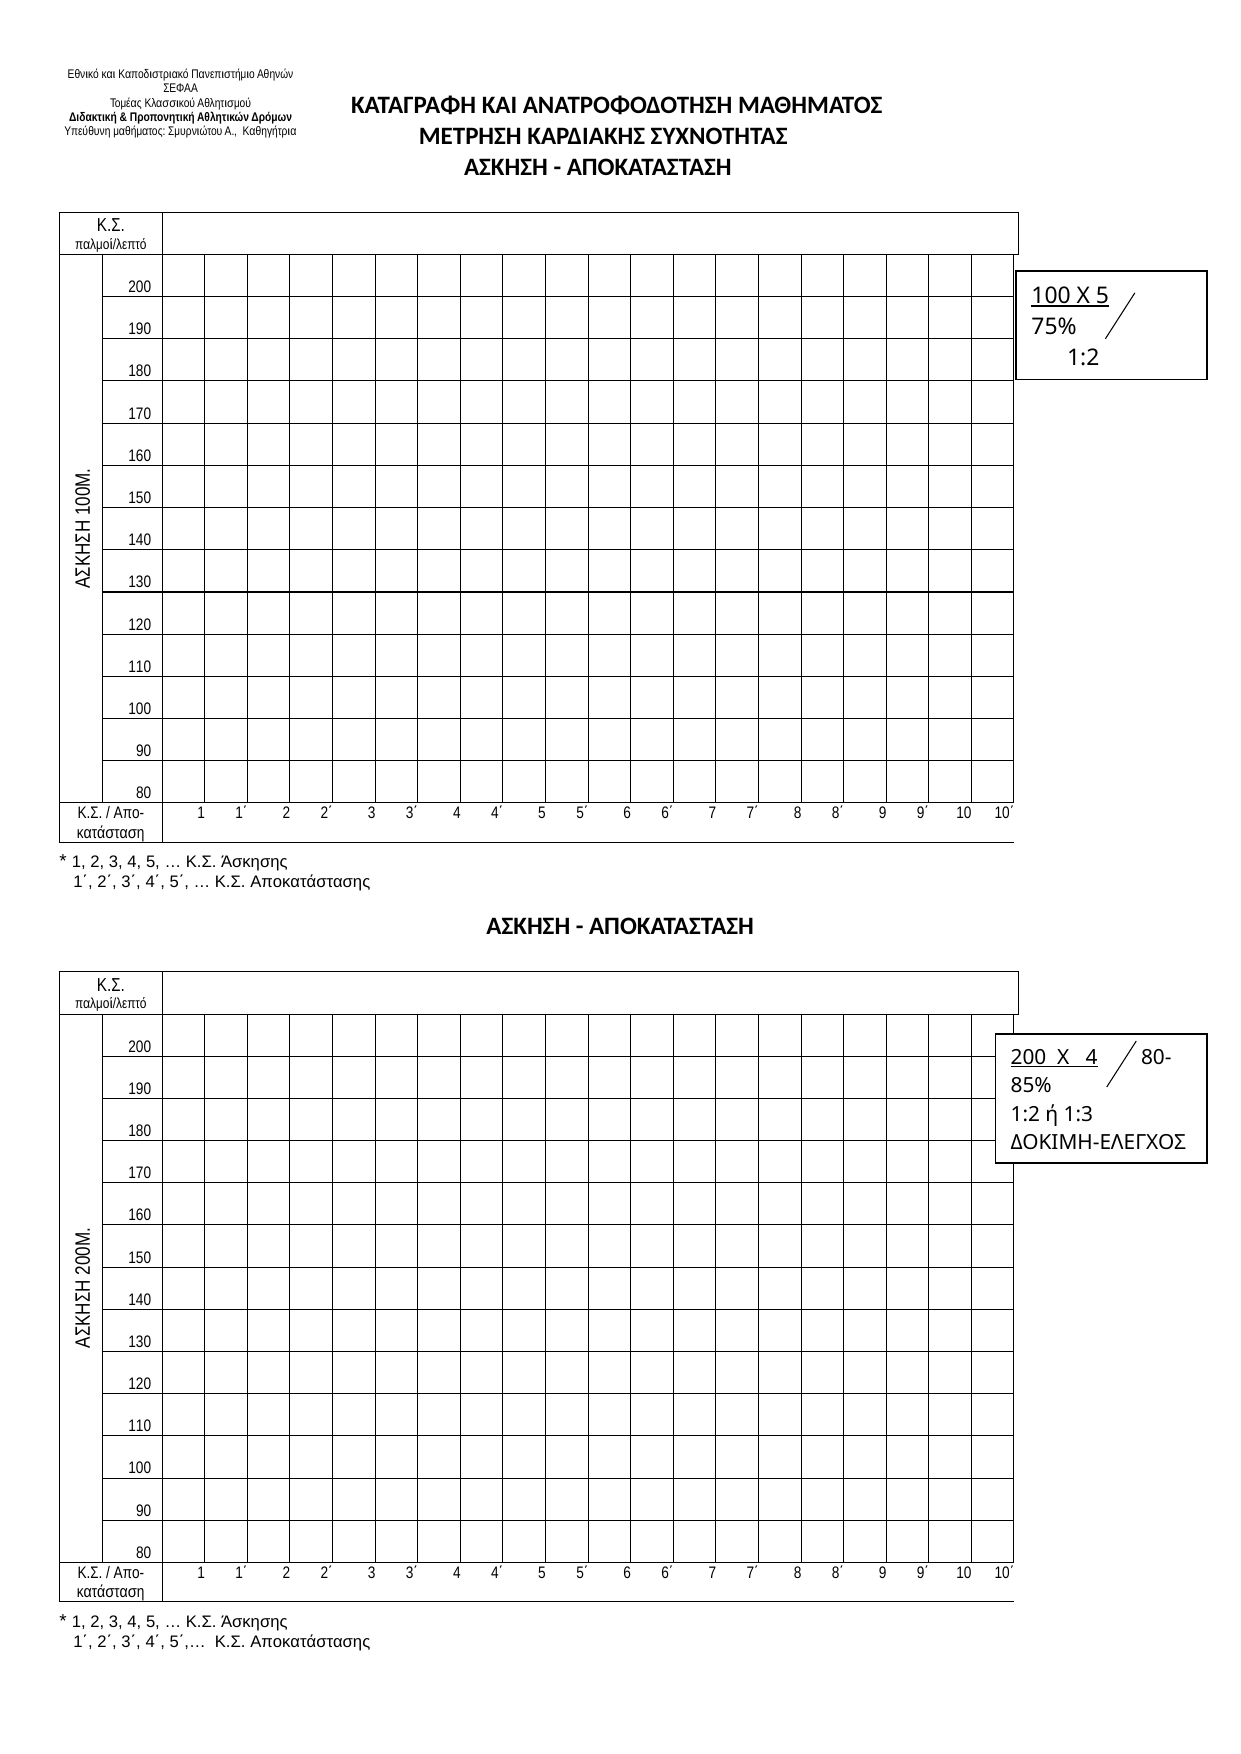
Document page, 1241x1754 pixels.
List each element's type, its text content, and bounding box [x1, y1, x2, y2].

table_cell 9 [844, 803, 886, 842]
table_cell [631, 1268, 673, 1309]
table_cell [972, 1352, 1013, 1393]
table_cell [887, 1015, 928, 1056]
table_cell [674, 719, 715, 760]
table_cell [290, 719, 332, 760]
table_cell [631, 1183, 673, 1224]
table_cell [802, 466, 843, 507]
table_cell [589, 508, 630, 549]
table_cell [716, 508, 758, 549]
table_cell [759, 1225, 801, 1267]
table_cell [929, 1015, 971, 1056]
table_cell 170 [103, 381, 162, 423]
text * 1, 2, 3, 4, 5, … Κ.Σ. Άσκησης [59, 850, 1181, 872]
table_cell [205, 635, 247, 676]
table_cell 5΄ [545, 803, 588, 842]
table_cell [929, 1099, 971, 1140]
table_cell [546, 466, 588, 507]
table_cell [376, 1015, 417, 1056]
table_cell [163, 1015, 204, 1056]
table_cell [503, 1352, 545, 1393]
table_cell [333, 1099, 375, 1140]
table_cell [716, 1015, 758, 1056]
table_cell [418, 1099, 460, 1140]
table_cell [163, 677, 204, 718]
table_cell [844, 424, 886, 465]
table_cell [631, 381, 673, 423]
table_cell 7΄ [716, 803, 758, 842]
table_cell [546, 1225, 588, 1267]
table_cell [887, 508, 928, 549]
table_cell [461, 466, 502, 507]
table_cell [716, 297, 758, 338]
table_cell [716, 1225, 758, 1267]
table_cell [290, 677, 332, 718]
table_cell [972, 1394, 1013, 1435]
table_cell [503, 761, 545, 802]
table_cell [546, 508, 588, 549]
table_cell [844, 677, 886, 718]
text 1΄, 2΄, 3΄, 4΄, 5΄,… Κ.Σ. Αποκατάστασης [59, 1631, 1181, 1651]
table_cell [163, 255, 204, 296]
table_cell [802, 677, 843, 718]
table_cell [290, 635, 332, 676]
table_cell [163, 1057, 204, 1098]
table_cell [461, 381, 502, 423]
table_cell [376, 255, 417, 296]
table_cell [631, 677, 673, 718]
table_cell [929, 1310, 971, 1351]
table_cell [503, 1479, 545, 1520]
table_cell [929, 1268, 971, 1309]
table_cell [972, 1225, 1013, 1267]
table_cell 190 [103, 297, 162, 338]
table_cell [674, 1436, 715, 1477]
table_cell [503, 635, 545, 676]
table_cell [290, 1099, 332, 1140]
table_cell [503, 719, 545, 760]
table_cell 120 [103, 1352, 162, 1393]
table_cell [461, 424, 502, 465]
table_cell [248, 1015, 289, 1056]
table_cell [589, 1225, 630, 1267]
table_cell [887, 424, 928, 465]
table_cell [205, 339, 247, 380]
table_cell [844, 466, 886, 507]
table_cell [248, 508, 289, 549]
table_cell [248, 1057, 289, 1098]
table_cell 2΄ [290, 1563, 332, 1601]
table_cell [759, 381, 801, 423]
table_cell [844, 255, 886, 296]
table_cell [631, 1057, 673, 1098]
table_cell [759, 677, 801, 718]
table_cell [844, 1521, 886, 1562]
table_cell [290, 1141, 332, 1182]
table_cell [589, 635, 630, 676]
table_cell [759, 1521, 801, 1562]
table_cell [248, 719, 289, 760]
table_cell [163, 761, 204, 802]
table_cell [674, 297, 715, 338]
table_cell [333, 255, 375, 296]
table_cell [290, 1352, 332, 1393]
table_cell [674, 424, 715, 465]
table_cell 110 [103, 635, 162, 676]
table_cell [333, 381, 375, 423]
table_cell [674, 761, 715, 802]
table_cell [887, 1394, 928, 1435]
table_cell Κ.Σ. / Απο-κατάσταση [60, 1563, 162, 1601]
table_cell 3 [333, 1563, 375, 1601]
table_cell [546, 550, 588, 591]
table_cell [333, 1015, 375, 1056]
table_cell [290, 1310, 332, 1351]
table_cell [461, 1436, 502, 1477]
table_cell [376, 1436, 417, 1477]
table_cell [503, 1268, 545, 1309]
table_cell [290, 508, 332, 549]
table_cell [163, 1436, 204, 1477]
table_cell 5΄ [545, 1563, 588, 1601]
table_cell [887, 1310, 928, 1351]
table_cell [418, 1394, 460, 1435]
table_cell [929, 593, 971, 633]
table_cell [418, 593, 460, 633]
table_cell [844, 550, 886, 591]
table_cell 200 [103, 1015, 162, 1056]
table_cell [248, 1225, 289, 1267]
table_cell [887, 635, 928, 676]
table_cell 200 [103, 255, 162, 296]
table_cell [929, 339, 971, 380]
table_cell 3΄ [375, 803, 418, 842]
table_cell [376, 761, 417, 802]
table_cell [929, 1141, 971, 1182]
table_cell 170 [103, 1141, 162, 1182]
table_cell [887, 255, 928, 296]
table_cell [929, 255, 971, 296]
table_cell [802, 593, 843, 633]
table_cell [503, 1183, 545, 1224]
table_cell [418, 1015, 460, 1056]
table_cell [290, 1479, 332, 1520]
table_cell [674, 1057, 715, 1098]
table_cell [674, 255, 715, 296]
table_cell [205, 1394, 247, 1435]
table_cell [503, 381, 545, 423]
table_cell [333, 1057, 375, 1098]
table_cell [716, 255, 758, 296]
table_cell [759, 1057, 801, 1098]
table_cell ΑΣΚΗΣΗ 200Μ. [60, 1015, 102, 1562]
table_cell [887, 1479, 928, 1520]
table_cell [887, 1225, 928, 1267]
table_cell [546, 1310, 588, 1351]
table_cell 1΄ [205, 803, 247, 842]
text ΑΣΚΗΣΗ - ΑΠΟΚΑΤΑΣΤΑΣΗ [59, 910, 1181, 941]
table_cell [589, 677, 630, 718]
table_cell [929, 677, 971, 718]
table_cell [418, 677, 460, 718]
table_cell [290, 1436, 332, 1477]
table_cell [376, 339, 417, 380]
table_cell [163, 635, 204, 676]
table_cell [887, 381, 928, 423]
table_cell [674, 339, 715, 380]
table_cell [205, 255, 247, 296]
table_cell [674, 677, 715, 718]
table_cell [972, 381, 1013, 423]
table_cell [163, 339, 204, 380]
table_cell [376, 1268, 417, 1309]
table_cell 4 [418, 803, 460, 842]
table_cell [248, 677, 289, 718]
table_cell [418, 466, 460, 507]
table_cell [589, 466, 630, 507]
table_cell [418, 1141, 460, 1182]
table_cell [376, 719, 417, 760]
table_cell 4 [418, 1563, 460, 1601]
table_cell 7 [673, 803, 716, 842]
table_cell [290, 424, 332, 465]
table_cell [802, 1099, 843, 1140]
table_cell [631, 593, 673, 633]
table_header [163, 213, 1018, 254]
table_cell [802, 719, 843, 760]
table_cell [248, 466, 289, 507]
table_cell [503, 1225, 545, 1267]
table_cell [887, 1141, 928, 1182]
table_cell [972, 593, 1013, 633]
table_cell [802, 1352, 843, 1393]
table_cell [205, 677, 247, 718]
table_cell [546, 1183, 588, 1224]
table_cell [844, 1394, 886, 1435]
table_cell 8΄ [801, 803, 844, 842]
table_cell [418, 297, 460, 338]
table_cell [546, 1015, 588, 1056]
table_cell [205, 381, 247, 423]
table_cell [333, 761, 375, 802]
table_cell [844, 1310, 886, 1351]
table_cell [631, 1352, 673, 1393]
table_cell [546, 1268, 588, 1309]
table_cell [290, 1057, 332, 1098]
table_cell [333, 719, 375, 760]
table_cell [376, 424, 417, 465]
table_cell [674, 381, 715, 423]
table_cell [418, 1268, 460, 1309]
table_cell [333, 1436, 375, 1477]
table_cell 8 [759, 1563, 801, 1601]
table_cell [333, 508, 375, 549]
table_cell [631, 1394, 673, 1435]
table_cell [972, 1057, 995, 1098]
table_cell [418, 761, 460, 802]
table_cell [844, 1436, 886, 1477]
table_cell [674, 1225, 715, 1267]
table_cell 90 [103, 719, 162, 760]
table_cell [887, 1183, 928, 1224]
text * 1, 2, 3, 4, 5, … Κ.Σ. Άσκησης [59, 1610, 1181, 1631]
table_cell [929, 381, 971, 423]
table_cell 80 [103, 761, 162, 802]
table_cell [631, 635, 673, 676]
table_cell [461, 1183, 502, 1224]
table_cell [376, 677, 417, 718]
table_cell [333, 466, 375, 507]
table_cell 2 [247, 1563, 290, 1601]
table_cell [333, 1521, 375, 1562]
table_cell [674, 1521, 715, 1562]
table_cell 140 [103, 508, 162, 549]
table_cell [716, 1141, 758, 1182]
table_cell [163, 297, 204, 338]
table_cell [716, 1394, 758, 1435]
table_cell 4΄ [460, 803, 503, 842]
table_cell [333, 1394, 375, 1435]
table_cell [163, 550, 204, 591]
table_cell [631, 339, 673, 380]
table_cell [887, 593, 928, 633]
table_cell [589, 1183, 630, 1224]
table_cell [333, 1479, 375, 1520]
table_cell [802, 1394, 843, 1435]
table_cell 10 [929, 1563, 971, 1601]
table_cell [205, 1225, 247, 1267]
table_cell 8 [759, 803, 801, 842]
table_cell [929, 761, 971, 802]
table_cell [546, 1521, 588, 1562]
table_cell 5 [503, 1563, 545, 1601]
table_cell [290, 593, 332, 633]
table_cell [461, 550, 502, 591]
table_cell [802, 1436, 843, 1477]
table_cell [802, 761, 843, 802]
table_cell [972, 1436, 1013, 1477]
table_cell [631, 1015, 673, 1056]
table_cell [205, 1099, 247, 1140]
table_cell [844, 593, 886, 633]
table_cell [290, 1394, 332, 1435]
table_cell [802, 1479, 843, 1520]
table_cell [716, 1352, 758, 1393]
table_cell [887, 1521, 928, 1562]
table_cell [248, 1141, 289, 1182]
table_cell 4΄ [460, 1563, 503, 1601]
table_cell [376, 508, 417, 549]
table_cell [929, 424, 971, 465]
table_cell [546, 1436, 588, 1477]
table_cell [759, 339, 801, 380]
table_cell [376, 550, 417, 591]
table_cell [844, 1099, 886, 1140]
table_cell [503, 1015, 545, 1056]
table_cell [333, 1268, 375, 1309]
table_cell [674, 635, 715, 676]
table_cell [802, 381, 843, 423]
text ΜΕΤΡΗΣΗ ΚΑΡΔΙΑΚΗΣ ΣΥΧΝΟΤΗΤΑΣ [59, 120, 1181, 151]
table_cell [887, 1099, 928, 1140]
table_cell 9 [844, 1563, 886, 1601]
table_cell [290, 339, 332, 380]
table_cell [716, 550, 758, 591]
table_cell [844, 719, 886, 760]
table_cell [503, 550, 545, 591]
table_cell [802, 1015, 843, 1056]
table_cell [205, 719, 247, 760]
table_cell [674, 1099, 715, 1140]
table_cell [461, 1310, 502, 1351]
table_cell [589, 1436, 630, 1477]
table_cell [205, 593, 247, 633]
table_cell [248, 255, 289, 296]
table_cell [290, 550, 332, 591]
table_cell [248, 1521, 289, 1562]
table_cell 100 [103, 1436, 162, 1477]
table_cell 90 [103, 1479, 162, 1520]
table_cell [546, 1099, 588, 1140]
table_cell [759, 635, 801, 676]
table_cell [759, 1310, 801, 1351]
table_cell [418, 381, 460, 423]
table_cell [674, 1352, 715, 1393]
table_cell 160 [103, 1183, 162, 1224]
table_cell 1 [163, 1563, 204, 1601]
table_cell [418, 1057, 460, 1098]
table_cell [887, 677, 928, 718]
table_cell [503, 593, 545, 633]
table_cell [759, 1436, 801, 1477]
table_cell [887, 1057, 928, 1098]
table_cell [631, 550, 673, 591]
table_cell 1΄ [205, 1563, 247, 1601]
table_cell [631, 1310, 673, 1351]
table_cell [376, 1057, 417, 1098]
table_cell [716, 677, 758, 718]
table_cell [546, 719, 588, 760]
table_cell [759, 719, 801, 760]
table_cell [887, 1352, 928, 1393]
table_cell [248, 593, 289, 633]
table_cell [674, 550, 715, 591]
table_cell [461, 1479, 502, 1520]
table_cell [418, 255, 460, 296]
table_cell [929, 1394, 971, 1435]
table_cell [589, 761, 630, 802]
table_cell 150 [103, 1225, 162, 1267]
table_cell [205, 1479, 247, 1520]
table_cell [759, 297, 801, 338]
table_cell [589, 719, 630, 760]
table_cell [546, 297, 588, 338]
table_cell [546, 593, 588, 633]
table_cell [163, 1099, 204, 1140]
table_cell [546, 1352, 588, 1393]
table_cell 8΄ [801, 1563, 844, 1601]
table_cell [716, 1057, 758, 1098]
table_cell [929, 466, 971, 507]
table_cell [716, 1099, 758, 1140]
table_cell [716, 635, 758, 676]
table_cell 180 [103, 339, 162, 380]
table_cell [759, 1394, 801, 1435]
table_cell [546, 1057, 588, 1098]
table_cell [248, 1268, 289, 1309]
table_cell [461, 297, 502, 338]
table_cell [844, 1268, 886, 1309]
table_cell [631, 1479, 673, 1520]
table_cell [972, 761, 1013, 802]
table_cell [418, 339, 460, 380]
table_cell [503, 677, 545, 718]
table_cell [376, 1183, 417, 1224]
table_cell [333, 1183, 375, 1224]
table_cell [972, 677, 1013, 718]
table_cell [290, 1183, 332, 1224]
table_cell [589, 593, 630, 633]
table_cell [333, 1310, 375, 1351]
table_cell 180 [103, 1099, 162, 1140]
table_cell [248, 1310, 289, 1351]
table_cell [546, 635, 588, 676]
table_cell [802, 1141, 843, 1182]
table_cell [205, 1057, 247, 1098]
table_cell [546, 677, 588, 718]
table_cell [589, 1268, 630, 1309]
table_cell [929, 635, 971, 676]
table_cell [844, 1352, 886, 1393]
table_cell [759, 1141, 801, 1182]
table_cell [887, 550, 928, 591]
table_cell [376, 466, 417, 507]
table_cell [929, 508, 971, 549]
table_cell [461, 1099, 502, 1140]
table_cell [503, 339, 545, 380]
table_cell [844, 1057, 886, 1098]
table_cell [163, 1141, 204, 1182]
table_cell [205, 1521, 247, 1562]
table_cell [205, 761, 247, 802]
table_cell [589, 1521, 630, 1562]
table_cell [333, 1225, 375, 1267]
table_cell [802, 635, 843, 676]
table_cell 150 [103, 466, 162, 507]
table_cell [844, 1479, 886, 1520]
table_cell [716, 761, 758, 802]
table_cell [716, 1268, 758, 1309]
table_cell [802, 1521, 843, 1562]
table_cell [929, 1479, 971, 1520]
table_cell [972, 1015, 1013, 1056]
table_cell 130 [103, 1310, 162, 1351]
table_cell [163, 508, 204, 549]
table_cell [333, 339, 375, 380]
table_cell [631, 424, 673, 465]
table_cell [844, 1225, 886, 1267]
table_cell [674, 593, 715, 633]
table_cell [589, 1394, 630, 1435]
table_cell [887, 297, 928, 338]
table_cell [503, 424, 545, 465]
table_cell [844, 1015, 886, 1056]
table_cell [333, 677, 375, 718]
table_cell [887, 466, 928, 507]
table_cell [589, 297, 630, 338]
table_cell [418, 424, 460, 465]
table_cell [418, 550, 460, 591]
table_cell [418, 1310, 460, 1351]
table_cell [290, 255, 332, 296]
text 1΄, 2΄, 3΄, 4΄, 5΄, … Κ.Σ. Αποκατάστασης [59, 872, 1181, 891]
table_cell 160 [103, 424, 162, 465]
table_cell [589, 1015, 630, 1056]
table_cell [461, 1225, 502, 1267]
table_cell [546, 381, 588, 423]
table_cell [589, 255, 630, 296]
table_cell [248, 550, 289, 591]
table_cell 6 [588, 803, 631, 842]
table_cell [972, 1268, 1013, 1309]
table_cell [205, 297, 247, 338]
table_cell [376, 1310, 417, 1351]
table_cell [972, 1141, 1013, 1182]
table_cell 3΄ [375, 1563, 418, 1601]
table_cell [503, 1436, 545, 1477]
table_cell [972, 635, 1013, 676]
table_cell [461, 677, 502, 718]
table_cell [248, 297, 289, 338]
table_cell [290, 1521, 332, 1562]
table_cell [376, 1099, 417, 1140]
table_cell 130 [103, 550, 162, 591]
table_cell [972, 1099, 995, 1140]
table_cell [290, 1015, 332, 1056]
table_cell 190 [103, 1057, 162, 1098]
table_cell [248, 1479, 289, 1520]
table_cell [503, 1141, 545, 1182]
table_cell [844, 761, 886, 802]
table_cell [461, 1352, 502, 1393]
table_cell [503, 1310, 545, 1351]
table_cell [674, 1310, 715, 1351]
table_cell [290, 1268, 332, 1309]
table_cell [248, 1436, 289, 1477]
table_cell [290, 761, 332, 802]
table_cell [589, 339, 630, 380]
table_cell [929, 1521, 971, 1562]
table_cell 9΄ [886, 803, 929, 842]
table_cell [248, 635, 289, 676]
table_cell [205, 1436, 247, 1477]
table_cell [418, 1521, 460, 1562]
table_cell 80 [103, 1521, 162, 1562]
table_cell [929, 1057, 971, 1098]
table_cell [674, 1183, 715, 1224]
table_cell [163, 424, 204, 465]
table_cell [887, 1268, 928, 1309]
table_cell [418, 719, 460, 760]
table_cell [461, 255, 502, 296]
table_cell [972, 1183, 1013, 1224]
table_cell [716, 1436, 758, 1477]
table_cell [759, 1099, 801, 1140]
table_cell [163, 1310, 204, 1351]
table_cell [418, 1225, 460, 1267]
table_cell [503, 1099, 545, 1140]
table_cell [333, 1141, 375, 1182]
table_cell [802, 297, 843, 338]
table_cell [163, 1352, 204, 1393]
table_cell [290, 297, 332, 338]
table_cell [802, 1057, 843, 1098]
table_cell [631, 297, 673, 338]
table_cell [503, 297, 545, 338]
table_cell [589, 1310, 630, 1351]
table_cell [163, 1521, 204, 1562]
table_cell [589, 1141, 630, 1182]
table_cell [716, 719, 758, 760]
table_cell [929, 1225, 971, 1267]
table_cell [802, 255, 843, 296]
table_cell [844, 1183, 886, 1224]
table_cell 10 [929, 803, 971, 842]
table_cell [461, 761, 502, 802]
table_cell 2΄ [290, 803, 332, 842]
table_cell 3 [333, 803, 375, 842]
table_cell [163, 593, 204, 633]
table_cell [929, 550, 971, 591]
table_header [163, 972, 1018, 1013]
table_cell [716, 593, 758, 633]
table_header Κ.Σ. παλμοί/λεπτό [60, 213, 162, 254]
table_cell [589, 1057, 630, 1098]
table_cell [333, 550, 375, 591]
table_cell [418, 508, 460, 549]
table_cell [546, 255, 588, 296]
table_cell [972, 339, 1013, 380]
table_cell [205, 466, 247, 507]
table_cell [589, 381, 630, 423]
table_cell [631, 508, 673, 549]
table_cell [674, 1268, 715, 1309]
table_cell [716, 1183, 758, 1224]
table_cell [972, 719, 1013, 760]
table_cell [461, 1268, 502, 1309]
table_cell [716, 381, 758, 423]
table_cell [163, 1183, 204, 1224]
table_cell [376, 1141, 417, 1182]
table_cell [716, 1479, 758, 1520]
table_cell [759, 424, 801, 465]
table_cell [674, 1141, 715, 1182]
table_cell [631, 761, 673, 802]
table_cell [759, 761, 801, 802]
table_cell [972, 424, 1013, 465]
table_cell [631, 1099, 673, 1140]
table_cell [674, 508, 715, 549]
table_cell [972, 1479, 1013, 1520]
table_cell [802, 1183, 843, 1224]
table_cell [333, 635, 375, 676]
table_cell [248, 381, 289, 423]
table_cell [290, 381, 332, 423]
table_cell [546, 1141, 588, 1182]
table_cell [248, 339, 289, 380]
table_cell [248, 1394, 289, 1435]
table_cell [844, 1141, 886, 1182]
table_cell [802, 1225, 843, 1267]
table_cell [546, 1394, 588, 1435]
table_cell [929, 297, 971, 338]
table_cell [716, 466, 758, 507]
table_cell [376, 635, 417, 676]
table_cell [759, 1268, 801, 1309]
table_cell [290, 1225, 332, 1267]
table_cell [929, 1352, 971, 1393]
table_cell [759, 550, 801, 591]
table_cell 6΄ [631, 1563, 673, 1601]
table_cell [674, 466, 715, 507]
table_cell [205, 1141, 247, 1182]
table_cell [461, 1394, 502, 1435]
table_cell [972, 297, 1013, 338]
table_cell [461, 1057, 502, 1098]
table_cell [163, 1225, 204, 1267]
table_cell [929, 719, 971, 760]
table_cell [929, 1183, 971, 1224]
table_cell [163, 466, 204, 507]
table_cell [205, 550, 247, 591]
table_cell [929, 1436, 971, 1477]
table_cell [972, 1521, 1013, 1562]
table_cell [205, 1015, 247, 1056]
table_cell [503, 1057, 545, 1098]
table_cell 5 [503, 803, 545, 842]
table_cell [802, 339, 843, 380]
table_cell [333, 424, 375, 465]
table_cell ΑΣΚΗΣΗ 100Μ. [60, 255, 102, 802]
table_cell [589, 550, 630, 591]
table_cell 7 [673, 1563, 716, 1601]
table_cell [376, 1479, 417, 1520]
table_cell [461, 593, 502, 633]
table_cell [333, 1352, 375, 1393]
table_cell [972, 550, 1013, 591]
table_cell [802, 424, 843, 465]
table_cell [546, 424, 588, 465]
table_cell 140 [103, 1268, 162, 1309]
table_cell [887, 761, 928, 802]
table_cell [205, 424, 247, 465]
table_cell [759, 593, 801, 633]
text ΑΣΚΗΣΗ - ΑΠΟΚΑΤΑΣΤΑΣΗ [59, 151, 1181, 181]
table_cell [205, 1352, 247, 1393]
table_cell [802, 1268, 843, 1309]
table_cell [333, 593, 375, 633]
table_cell [844, 381, 886, 423]
table_cell [248, 1183, 289, 1224]
table_cell [205, 1268, 247, 1309]
table_cell 10΄ [971, 803, 1014, 842]
table_cell [376, 1225, 417, 1267]
table_cell [631, 1521, 673, 1562]
table_cell [205, 1183, 247, 1224]
table_cell [972, 508, 1013, 549]
table_cell [844, 339, 886, 380]
table_cell [418, 1183, 460, 1224]
table_cell [844, 508, 886, 549]
table_cell [418, 635, 460, 676]
table_cell 9΄ [886, 1563, 929, 1601]
table_cell [163, 1268, 204, 1309]
table_cell [205, 1310, 247, 1351]
table_cell [163, 719, 204, 760]
table_cell [418, 1436, 460, 1477]
table_cell [631, 1436, 673, 1477]
table_cell [887, 1436, 928, 1477]
table_cell [205, 508, 247, 549]
table_cell [163, 381, 204, 423]
table_cell [802, 1310, 843, 1351]
table_cell [503, 255, 545, 296]
table_cell [759, 508, 801, 549]
table_cell [759, 1183, 801, 1224]
table_cell [546, 339, 588, 380]
table_cell [163, 1394, 204, 1435]
table_cell [844, 297, 886, 338]
table_cell [418, 1352, 460, 1393]
table_cell [631, 255, 673, 296]
table_cell [631, 1141, 673, 1182]
table_cell [376, 297, 417, 338]
table_cell 120 [103, 593, 162, 633]
table_cell Κ.Σ. / Απο-κατάσταση [60, 803, 162, 842]
table_cell [461, 339, 502, 380]
table_cell [376, 381, 417, 423]
table_cell [802, 508, 843, 549]
table_cell [461, 508, 502, 549]
table_cell [376, 593, 417, 633]
table_cell [716, 424, 758, 465]
table_cell [759, 1015, 801, 1056]
table_cell [503, 1521, 545, 1562]
table_cell [887, 339, 928, 380]
table_cell [844, 635, 886, 676]
table_cell [589, 1479, 630, 1520]
table_cell 2 [247, 803, 290, 842]
table_cell [163, 1479, 204, 1520]
table_cell [461, 1141, 502, 1182]
table_cell [461, 719, 502, 760]
table_cell [248, 1099, 289, 1140]
table_cell [290, 466, 332, 507]
table_cell [887, 719, 928, 760]
table_cell [716, 339, 758, 380]
table_cell [972, 1310, 1013, 1351]
table_cell [461, 1015, 502, 1056]
table_cell [972, 255, 1013, 296]
table_cell [333, 297, 375, 338]
table_cell 6 [588, 1563, 631, 1601]
table_cell [716, 1521, 758, 1562]
table_cell [802, 550, 843, 591]
table_cell 1 [163, 803, 204, 842]
table_cell [674, 1479, 715, 1520]
table_cell [546, 1479, 588, 1520]
table_cell 6΄ [631, 803, 673, 842]
table_cell [376, 1521, 417, 1562]
table_cell [716, 1310, 758, 1351]
table_cell 10΄ [971, 1563, 1014, 1601]
table_cell [674, 1015, 715, 1056]
text ΚΑΤΑΓΡΑΦΗ ΚΑΙ ΑΝΑΤΡΟΦΟΔΟΤΗΣΗ ΜΑΘΗΜΑΤΟΣ [59, 89, 1181, 120]
table_cell [759, 466, 801, 507]
table_cell [759, 255, 801, 296]
table_cell [376, 1352, 417, 1393]
table_cell 7΄ [716, 1563, 758, 1601]
table_cell [461, 1521, 502, 1562]
table_cell [461, 635, 502, 676]
table_cell [589, 1352, 630, 1393]
table_cell [631, 1225, 673, 1267]
table_cell [503, 1394, 545, 1435]
table_cell [248, 761, 289, 802]
table_cell [631, 719, 673, 760]
table_header Κ.Σ. παλμοί/λεπτό [60, 972, 162, 1013]
table_cell [589, 424, 630, 465]
table_cell [503, 508, 545, 549]
table_cell [546, 761, 588, 802]
table_cell 110 [103, 1394, 162, 1435]
table_cell [376, 1394, 417, 1435]
table_cell [589, 1099, 630, 1140]
table_cell [674, 1394, 715, 1435]
table_cell [248, 1352, 289, 1393]
table_cell [248, 424, 289, 465]
table_cell 100 [103, 677, 162, 718]
table_cell [631, 466, 673, 507]
table_cell [972, 466, 1013, 507]
table_cell [418, 1479, 460, 1520]
table_cell [503, 466, 545, 507]
table_cell [759, 1479, 801, 1520]
table_cell [759, 1352, 801, 1393]
